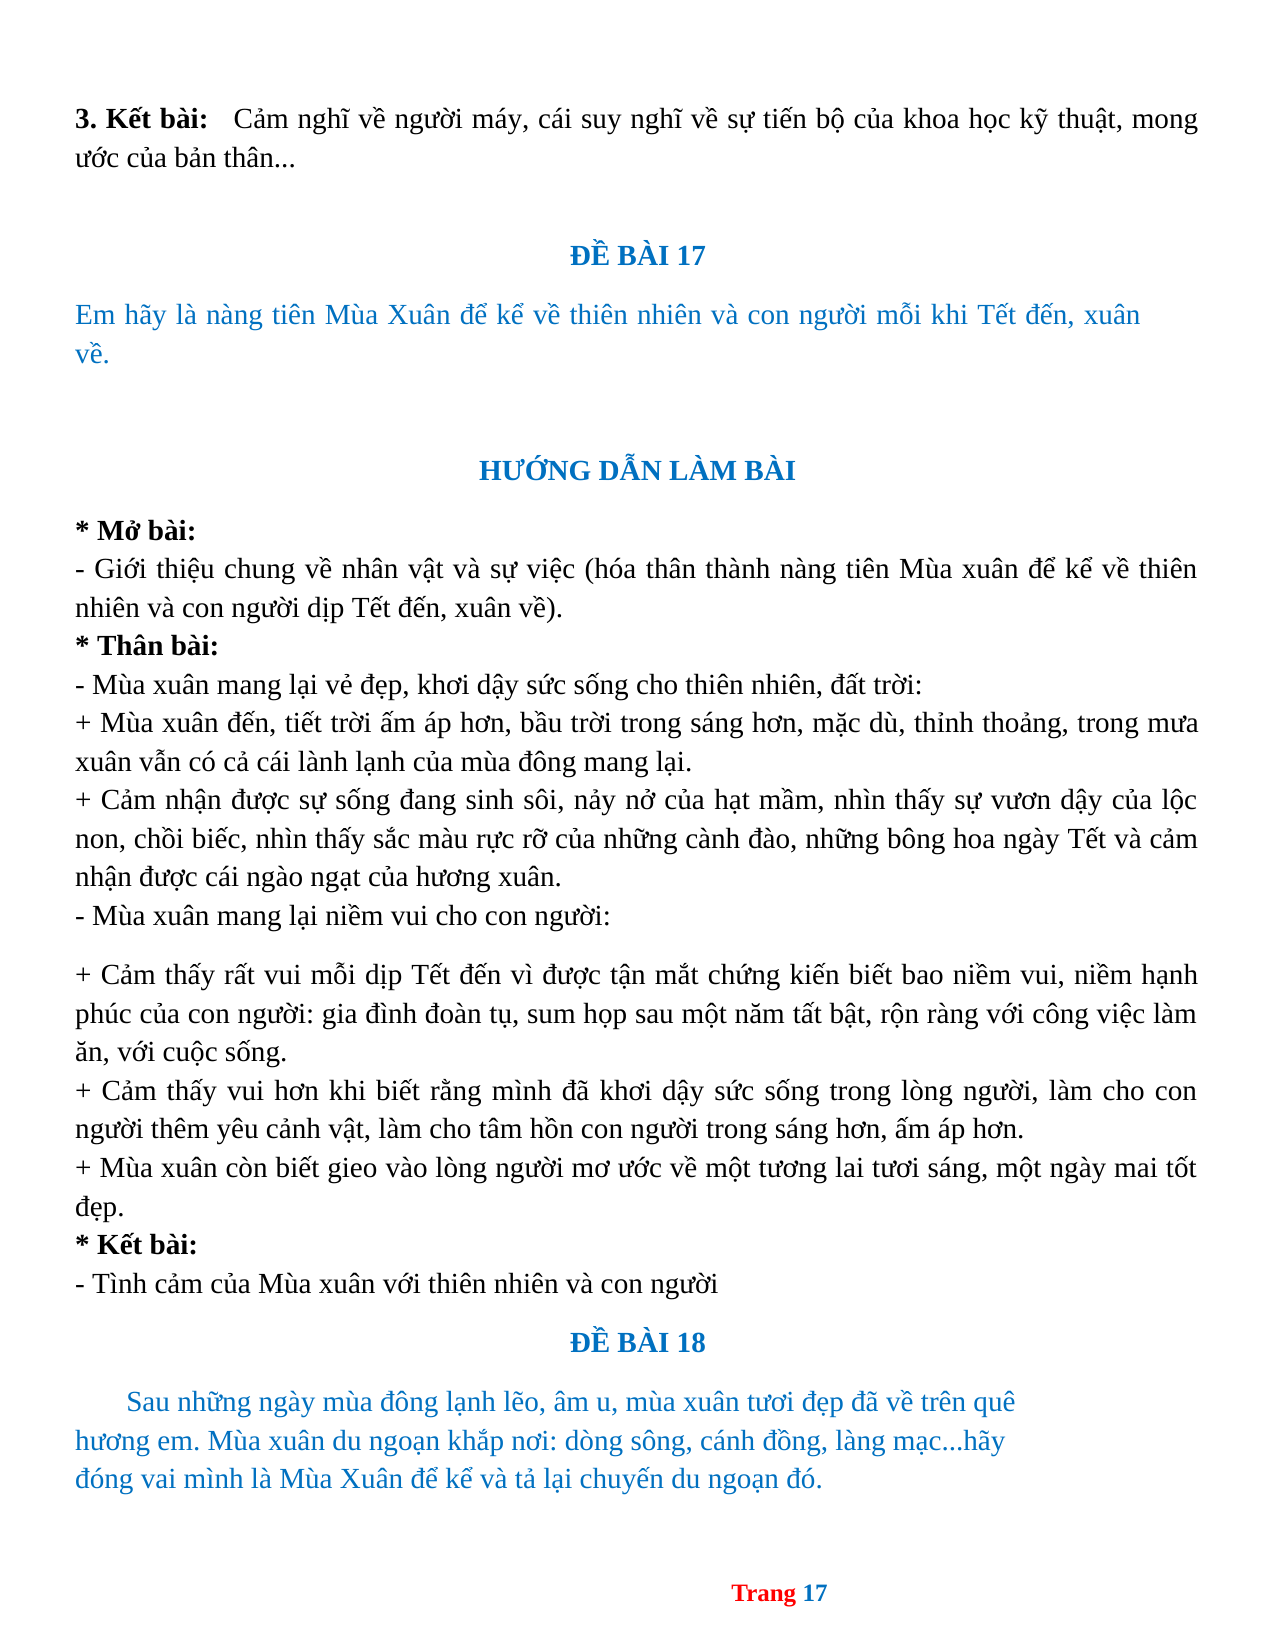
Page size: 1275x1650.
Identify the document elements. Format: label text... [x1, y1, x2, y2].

text 3. Kết bài: Cảm nghĩ về người máy, cái suy nghĩ về sự tiến bộ của khoa học kỹ thuật, mong ước của bản thân... [75, 101, 1200, 173]
table_header Em hãy là nàng tiên Mùa Xuân để kể về thiên nhiên và con người mỗi khi Tết đến, xuân về. [64, 297, 1172, 394]
text - Giới thiệu chung về nhân vật và sự việc (hóa thân thành nàng tiên Mùa xuân để kể về thiên nhiên và con người dịp Tết đến, xuân về). [75, 551, 1200, 623]
text * Thân bài: [75, 628, 1200, 662]
text + Cảm thấy vui hơn khi biết rằng mình đã khơi dậy sức sống trong lòng người, làm cho con người thêm yêu cảnh vật, làm cho tâm hồn con người trong sáng hơn, ấm áp hơn. [75, 1073, 1200, 1145]
text - Mùa xuân mang lại vẻ đẹp, khơi dậy sức sống cho thiên nhiên, đất trời: [75, 667, 1200, 700]
text * Kết bài: [75, 1227, 1200, 1261]
text + Cảm thấy rất vui mỗi dịp Tết đến vì được tận mắt chứng kiến biết bao niềm vui, niềm hạnh phúc của con người: gia đình đoàn tụ, sum họp sau một năm tất bật, rộn ràng với công việc làm ăn, với cuộc sống. [75, 957, 1200, 1068]
text - Mùa xuân mang lại niềm vui cho con người: [75, 898, 1200, 932]
text * Mở bài: [75, 513, 1200, 546]
text HƯỚNG DẪN LÀM BÀI [75, 453, 1200, 487]
text ĐỀ BÀI 17 [75, 238, 1200, 271]
text + Mùa xuân đến, tiết trời ấm áp hơn, bầu trời trong sáng hơn, mặc dù, thỉnh thoảng, trong mưa xuân vẫn có cả cái lành lạnh của mùa đông mang lại. [75, 705, 1200, 777]
table_header Sau những ngày mùa đông lạnh lẽo, âm u, mùa xuân tươi đẹp đã về trên quê hương em. Mùa xuân du ngoạn khắp nơi: dòng sông, cánh đồng, làng mạc...hãy đóng vai mình là Mùa Xuân để kể và tả lại chuyến du ngoạn đó. [64, 1385, 1038, 1520]
text ĐỀ BÀI 18 [75, 1325, 1200, 1359]
text + Cảm nhận được sự sống đang sinh sôi, nảy nở của hạt mầm, nhìn thấy sự vươn dậy của lộc non, chồi biếc, nhìn thấy sắc màu rực rỡ của những cành đào, những bông hoa ngày Tết và cảm nhận được cái ngào ngạt của hương xuân. [75, 782, 1200, 893]
text + Mùa xuân còn biết gieo vào lòng người mơ ước về một tương lai tươi sáng, một ngày mai tốt đẹp. [75, 1150, 1200, 1222]
text - Tình cảm của Mùa xuân với thiên nhiên và con người [75, 1266, 1200, 1299]
